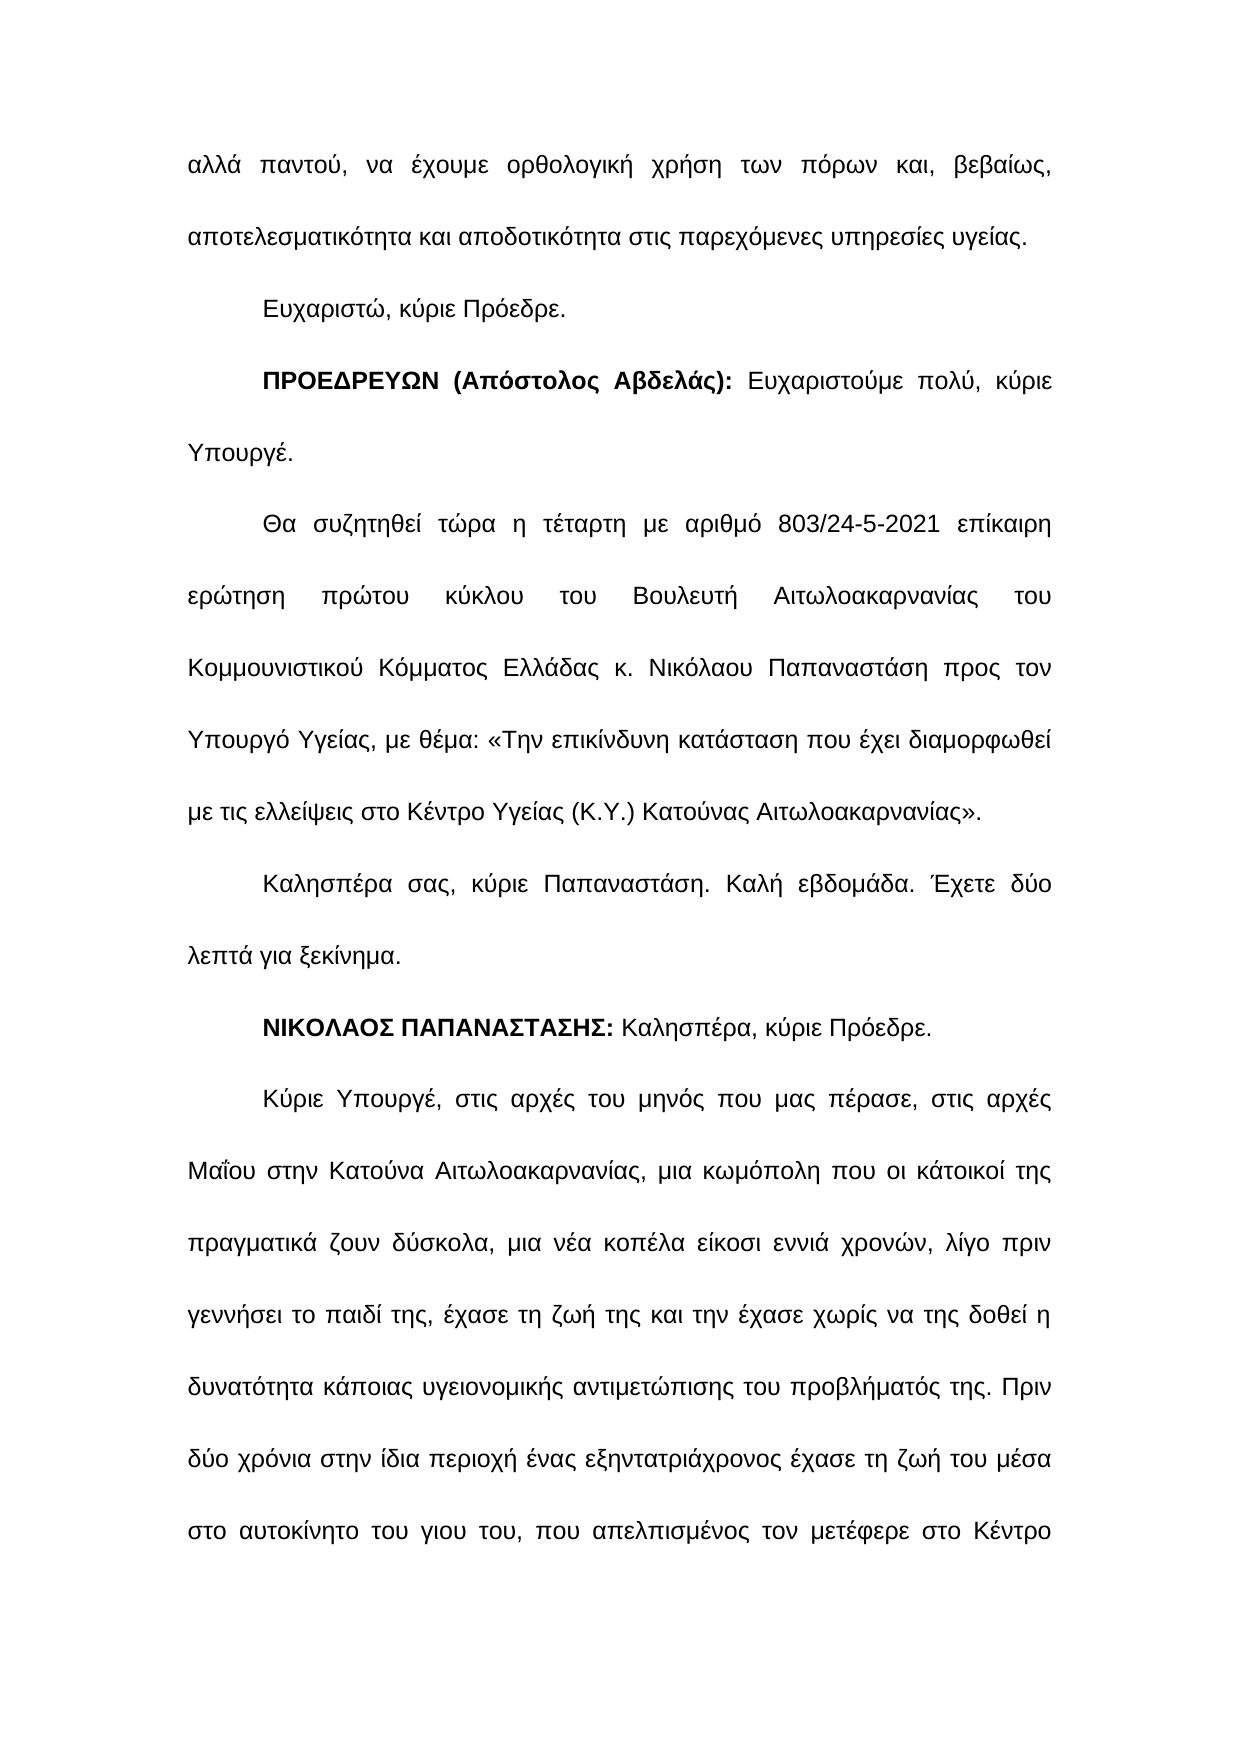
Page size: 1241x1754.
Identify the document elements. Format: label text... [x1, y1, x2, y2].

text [187, 1084, 1053, 1544]
text Θα συζητηθεί τώρα η τέταρτη με αριθμό 803/24-5-2021 επίκαιρη ερώτηση πρώτου κύκλου του Βουλευτή Αιτωλοακαρνανίας του Κομμουνιστικού Κόμματος Ελλάδας κ. Νικόλαου Παπαναστάση προς τον Υπουργό Υγείας, με θέμα: «Την επικίνδυνη κατάσταση που έχει διαμορφωθεί με τις ελλείψεις στο Κέντρο Υγείας (Κ.Υ.) Κατούνας Αιτωλοακαρνανίας». [187, 509, 1053, 826]
text ΝΙΚΟΛΑΟΣ ΠΑΠΑΝΑΣΤΑΣΗΣ: Καλησπέρα, κύριε Πρόεδρε. [187, 1012, 1053, 1041]
text ΠΡΟΕΔΡΕΥΩΝ (Απόστολος Αβδελάς): Ευχαριστούμε πολύ, κύριε Υπουργέ. [187, 366, 1053, 466]
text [187, 150, 1053, 251]
text Ευχαριστώ, κύριε Πρόεδρε. [187, 294, 1053, 322]
text Καλησπέρα σας, κύριε Παπαναστάση. Καλή εβδομάδα. Έχετε δύο λεπτά για ξεκίνημα. [187, 869, 1053, 969]
